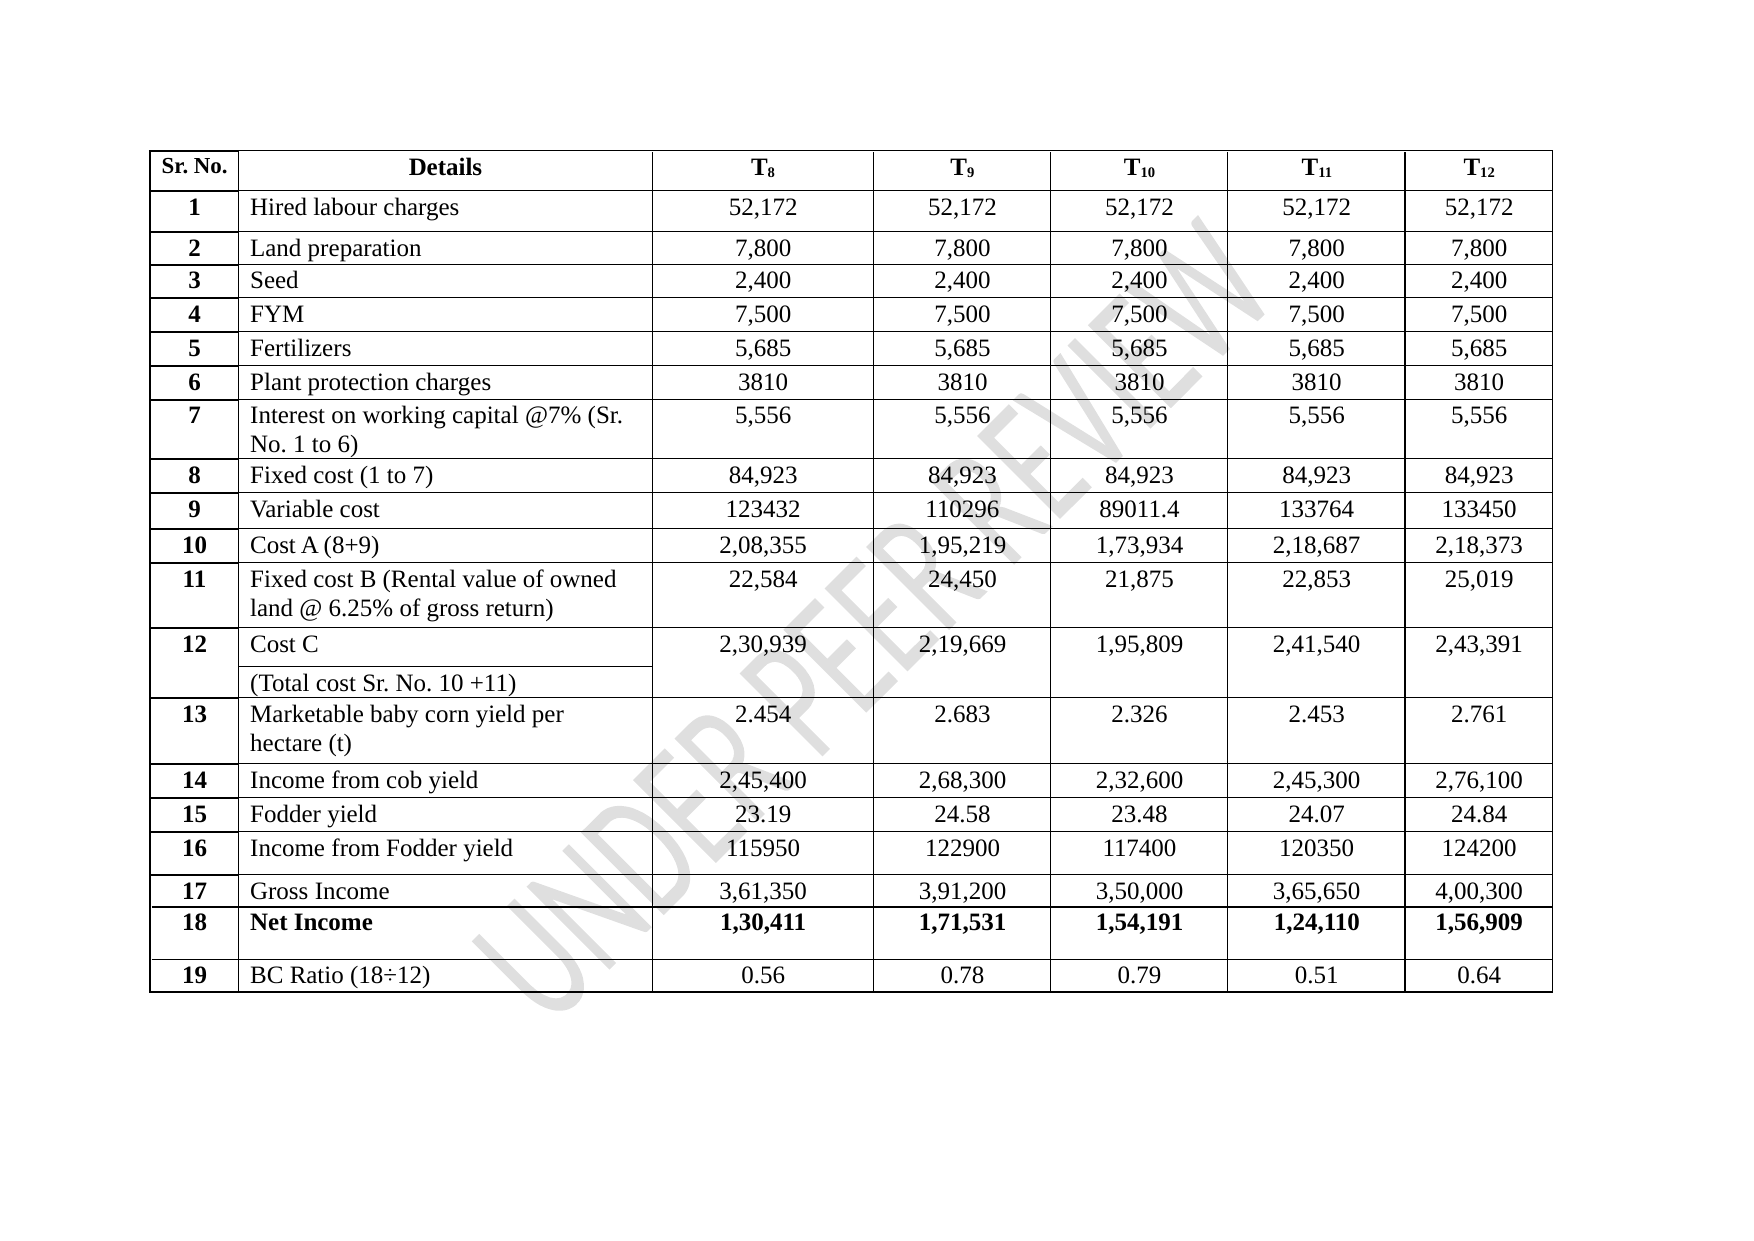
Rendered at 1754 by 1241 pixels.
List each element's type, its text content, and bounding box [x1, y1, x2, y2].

table_cell 2,18,687 [1228, 529, 1404, 562]
table_cell Income from Fodder yield [239, 832, 652, 874]
table_cell T9 [874, 151, 1051, 190]
table_cell 1,56,909 [1406, 908, 1552, 959]
table_cell Fodder yield [239, 798, 652, 831]
table_cell 1,71,531 [874, 908, 1050, 959]
table_cell 52,172 [874, 191, 1050, 231]
table_cell 7 [151, 401, 238, 458]
table_cell 2,19,669 [874, 628, 1050, 697]
table_cell 7,800 [653, 232, 873, 263]
table_cell 1,73,934 [1051, 529, 1227, 562]
table_cell T8 [652, 151, 873, 190]
table_cell 2,32,600 [1051, 764, 1227, 797]
table_cell Plant protection charges [239, 366, 652, 398]
table_cell 18 [151, 907, 238, 959]
table_cell Cost A (8+9) [239, 529, 652, 562]
table_cell 19 [151, 960, 238, 991]
table_cell 8 [151, 460, 238, 492]
table_cell 3,61,350 [653, 875, 873, 906]
table_cell 2,45,400 [653, 764, 873, 797]
table_cell 133764 [1228, 493, 1404, 528]
table_cell 2,08,355 [653, 529, 873, 562]
table_cell Net Income [239, 908, 652, 959]
table_cell 52,172 [1051, 191, 1227, 231]
table_cell 2.454 [653, 698, 873, 763]
table_cell 2.761 [1406, 698, 1552, 763]
table_cell 15 [151, 799, 238, 831]
table_cell 2,30,939 [653, 628, 873, 697]
table_cell 1,24,110 [1228, 908, 1404, 959]
table_cell 0.51 [1228, 960, 1404, 991]
table_cell 133450 [1406, 493, 1552, 528]
table_cell 124200 [1406, 832, 1552, 874]
table_cell 7,500 [874, 298, 1050, 331]
table_cell 11 [151, 564, 238, 627]
table_cell 16 [151, 833, 238, 874]
table_cell 14 [151, 765, 238, 797]
table_cell 0.64 [1406, 960, 1552, 991]
table_cell 2,76,100 [1406, 764, 1552, 797]
table_cell 2,43,391 [1406, 628, 1552, 697]
table_cell 22,584 [653, 563, 873, 627]
table_cell Land preparation [239, 232, 652, 263]
table_cell 22,853 [1228, 563, 1404, 627]
table_cell 7,800 [1051, 232, 1227, 263]
table_cell 0.79 [1051, 960, 1227, 991]
table_cell 24.84 [1406, 798, 1552, 831]
table_cell 7,500 [1051, 298, 1227, 331]
table_cell 3810 [1406, 366, 1552, 398]
table_cell 5,685 [874, 332, 1050, 365]
table_cell 52,172 [1228, 191, 1404, 231]
table_cell 2,400 [1051, 265, 1227, 297]
table_cell Fixed cost (1 to 7) [239, 459, 652, 492]
table_cell 6 [151, 367, 238, 398]
table_cell T12 [1405, 151, 1552, 190]
table_cell 7,800 [1228, 232, 1404, 263]
table_cell 3 [151, 266, 238, 297]
table_cell 2,18,373 [1406, 529, 1552, 562]
table_cell 1 [151, 192, 238, 231]
table_cell 115950 [653, 832, 873, 874]
table_cell 84,923 [874, 459, 1050, 492]
table_cell FYM [239, 298, 652, 331]
table_cell Variable cost [239, 493, 652, 528]
table_cell 120350 [1228, 832, 1404, 874]
table_cell 5,685 [653, 332, 873, 365]
table_cell 0.78 [874, 960, 1050, 991]
table_cell 5,556 [1228, 400, 1404, 458]
table_cell 2.326 [1051, 698, 1227, 763]
table_cell 84,923 [1228, 459, 1404, 492]
table_cell 3,65,650 [1228, 875, 1404, 906]
table_cell 7,500 [1228, 298, 1404, 331]
table_cell 2.453 [1228, 698, 1404, 763]
table_cell 5,556 [1406, 400, 1552, 458]
table_cell 2.683 [874, 698, 1050, 763]
table_cell 12 [151, 629, 238, 697]
table_cell 4,00,300 [1406, 875, 1552, 906]
table_cell Hired labour charges [239, 191, 652, 231]
table_cell 17 [151, 876, 238, 906]
table_cell 84,923 [653, 459, 873, 492]
table_cell 24.58 [874, 798, 1050, 831]
table_cell BC Ratio (18÷12) [239, 960, 652, 991]
table_cell 89011.4 [1051, 493, 1227, 528]
table_cell Interest on working capital @7% (Sr. No. 1 to 6) [239, 400, 652, 458]
table_cell 5 [151, 333, 238, 365]
table_cell 7,500 [653, 298, 873, 331]
table_cell 1,54,191 [1051, 908, 1227, 959]
table_cell Seed [239, 265, 652, 297]
table_cell 23.48 [1051, 798, 1227, 831]
table_cell 7,800 [874, 232, 1050, 263]
table_cell 13 [151, 699, 238, 763]
table_cell T10 [1051, 151, 1228, 190]
table_cell 2,400 [653, 265, 873, 297]
table_cell 2 [151, 233, 238, 263]
table_cell Sr. No. [151, 152, 238, 190]
table_cell 21,875 [1051, 563, 1227, 627]
table_cell 24.07 [1228, 798, 1404, 831]
table_cell 2,68,300 [874, 764, 1050, 797]
table_cell 123432 [653, 493, 873, 528]
table_cell 3,50,000 [1051, 875, 1227, 906]
table_cell 122900 [874, 832, 1050, 874]
table_cell 23.19 [653, 798, 873, 831]
table_cell 5,556 [874, 400, 1050, 458]
table_cell 117400 [1051, 832, 1227, 874]
table_cell Fertilizers [239, 332, 652, 365]
table_cell 9 [151, 494, 238, 528]
table_cell 5,556 [653, 400, 873, 458]
table_cell 3810 [1051, 366, 1227, 398]
table_cell Fixed cost B (Rental value of owned land @ 6.25% of gross return) [239, 563, 652, 627]
table_cell 84,923 [1406, 459, 1552, 492]
table_cell 84,923 [1051, 459, 1227, 492]
table_cell Income from cob yield [239, 764, 652, 797]
table_cell 2,41,540 [1228, 628, 1404, 697]
table_cell 10 [151, 530, 238, 562]
table_cell 25,019 [1406, 563, 1552, 627]
table_cell 2,45,300 [1228, 764, 1404, 797]
table_cell 24,450 [874, 563, 1050, 627]
table_cell 52,172 [653, 191, 873, 231]
table_cell Cost C [239, 628, 652, 666]
table_cell (Total cost Sr. No. 10 +11) [239, 667, 652, 697]
table_cell 3810 [874, 366, 1050, 398]
table_cell 5,685 [1228, 332, 1404, 365]
table_cell 3810 [653, 366, 873, 398]
table_cell 7,500 [1406, 298, 1552, 331]
table_cell 2,400 [1228, 265, 1404, 297]
table_cell 110296 [874, 493, 1050, 528]
table_cell 5,685 [1051, 332, 1227, 365]
table_cell 2,400 [874, 265, 1050, 297]
table_cell 2,400 [1406, 265, 1552, 297]
table_cell 0.56 [653, 960, 873, 991]
table_cell 1,95,219 [874, 529, 1050, 562]
table_cell 1,95,809 [1051, 628, 1227, 697]
table_cell 4 [151, 299, 238, 331]
table_cell T11 [1228, 151, 1405, 190]
table_cell Gross Income [239, 875, 652, 906]
table_cell 3,91,200 [874, 875, 1050, 906]
table_cell Marketable baby corn yield per hectare (t) [239, 698, 652, 763]
table_cell 1,30,411 [653, 908, 873, 959]
table_cell 5,556 [1051, 400, 1227, 458]
table_cell 5,685 [1406, 332, 1552, 365]
table_cell 7,800 [1406, 232, 1552, 263]
table_cell 3810 [1228, 366, 1404, 398]
table_cell Details [239, 151, 652, 190]
table_cell 52,172 [1406, 191, 1552, 231]
